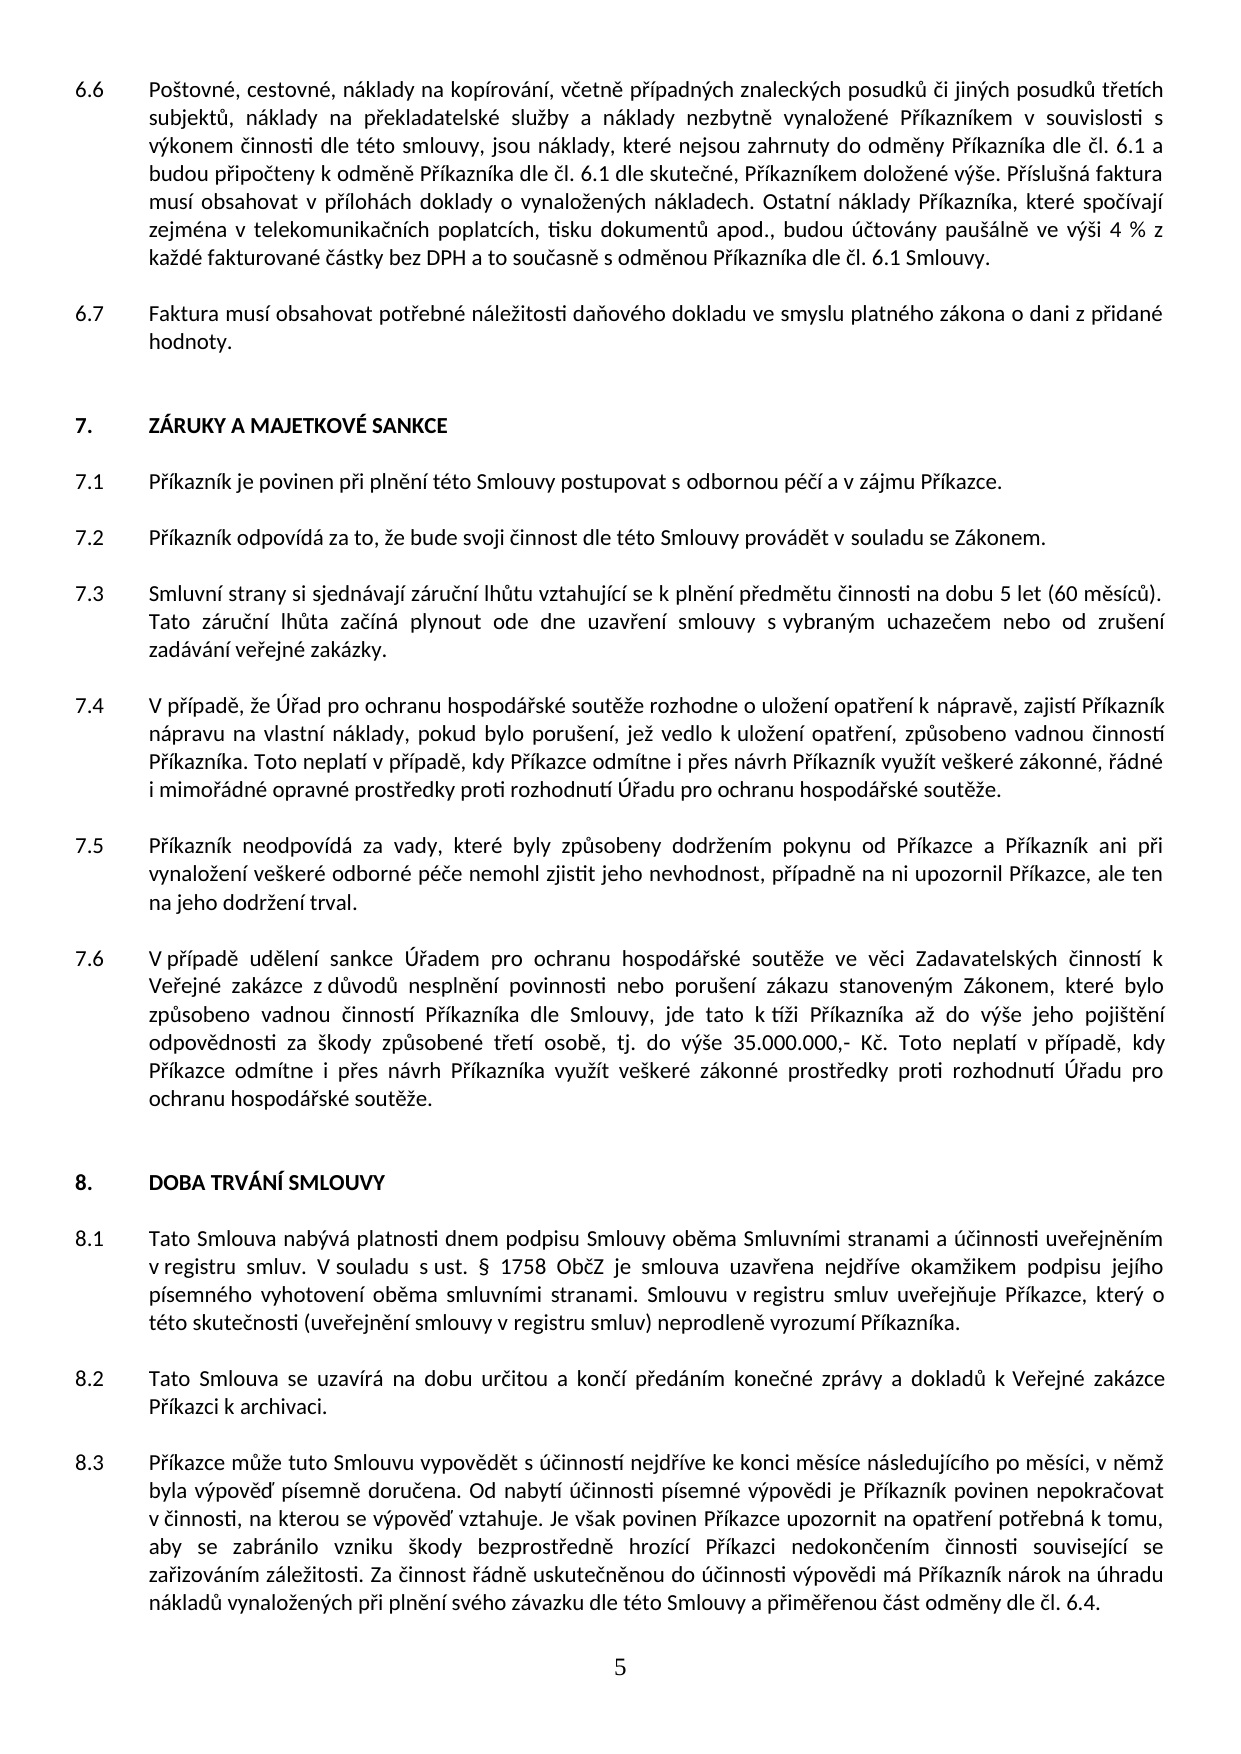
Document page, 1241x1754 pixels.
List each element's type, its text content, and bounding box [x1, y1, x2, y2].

text 7.4 V případě, že Úřad pro ochranu hospodářské soutěže rozhodne o uložení opatření k nápravě, zajistí Příkazník nápravu na vlastní náklady, pokud bylo porušení, jež vedlo k uložení opatření, způsobeno vadnou činností Příkazníka. Toto neplatí v případě, kdy Příkazce odmítne i přes návrh Příkazník využít veškeré zákonné, řádné i mimořádné opravné prostředky proti rozhodnutí Úřadu pro ochranu hospodářské soutěže. [75, 691, 1165, 803]
text 7.2 Příkazník odpovídá za to, že bude svoji činnost dle této Smlouvy provádět v souladu se Zákonem. [75, 523, 1165, 551]
text 7.5 Příkazník neodpovídá za vady, které byly způsobeny dodržením pokynu od Příkazce a Příkazník ani při vynaložení veškeré odborné péče nemohl zjistit jeho nevhodnost, případně na ni upozornil Příkazce, ale ten na jeho dodržení trval. [75, 832, 1165, 916]
text 6.6 Poštovné, cestovné, náklady na kopírování, včetně případných znaleckých posudků či jiných posudků třetích subjektů, náklady na překladatelské služby a náklady nezbytně vynaložené Příkazníkem v souvislosti s výkonem činnosti dle této smlouvy, jsou náklady, které nejsou zahrnuty do odměny Příkazníka dle čl. 6.1 a budou připočteny k odměně Příkazníka dle čl. 6.1 dle skutečné, Příkazníkem doložené výše. Příslušná faktura musí obsahovat v přílohách doklady o vynaložených nákladech. Ostatní náklady Příkazníka, které spočívají zejména v telekomunikačních poplatcích, tisku dokumentů apod., budou účtovány paušálně ve výši 4 % z každé fakturované částky bez DPH a to současně s odměnou Příkazníka dle čl. 6.1 Smlouvy. [75, 75, 1165, 271]
text 7.6 V případě udělení sankce Úřadem pro ochranu hospodářské soutěže ve věci Zadavatelských činností k Veřejné zakázce z důvodů nesplnění povinnosti nebo porušení zákazu stanoveným Zákonem, které bylo způsobeno vadnou činností Příkazníka dle Smlouvy, jde tato k tíži Příkazníka až do výše jeho pojištění odpovědnosti za škody způsobené třetí osobě, tj. do výše 35.000.000,- Kč. Toto neplatí v případě, kdy Příkazce odmítne i přes návrh Příkazníka využít veškeré zákonné prostředky proti rozhodnutí Úřadu pro ochranu hospodářské soutěže. [75, 944, 1165, 1112]
text 8.3 Příkazce může tuto Smlouvu vypovědět s účinností nejdříve ke konci měsíce následujícího po měsíci, v němž byla výpověď písemně doručena. Od nabytí účinnosti písemné výpovědi je Příkazník povinen nepokračovat v činnosti, na kterou se výpověď vztahuje. Je však povinen Příkazce upozornit na opatření potřebná k tomu, aby se zabránilo vzniku škody bezprostředně hrozící Příkazci nedokončením činnosti související se zařizováním záležitosti. Za činnost řádně uskutečněnou do účinnosti výpovědi má Příkazník nárok na úhradu nákladů vynaložených při plnění svého závazku dle této Smlouvy a přiměřenou část odměny dle čl. 6.4. [75, 1448, 1165, 1616]
text 8.2 Tato Smlouva se uzavírá na dobu určitou a končí předáním konečné zprávy a dokladů k Veřejné zakázce Příkazci k archivaci. [75, 1364, 1165, 1420]
text 6.7 Faktura musí obsahovat potřebné náležitosti daňového dokladu ve smyslu platného zákona o dani z přidané hodnoty. [75, 299, 1165, 355]
text 7. ZÁRUKY A MAJETKOVÉ SANKCE [75, 411, 1165, 439]
text 7.3 Smluvní strany si sjednávají záruční lhůtu vztahující se k plnění předmětu činnosti na dobu 5 let (60 měsíců). Tato záruční lhůta začíná plynout ode dne uzavření smlouvy s vybraným uchazečem nebo od zrušení zadávání veřejné zakázky. [75, 579, 1165, 663]
text 8. DOBA TRVÁNÍ SMLOUVY [75, 1168, 1165, 1196]
text 7.1 Příkazník je povinen při plnění této Smlouvy postupovat s odbornou péčí a v zájmu Příkazce. [75, 467, 1165, 495]
text 8.1 Tato Smlouva nabývá platnosti dnem podpisu Smlouvy oběma Smluvními stranami a účinnosti uveřejněním v registru smluv. V souladu s ust. § 1758 ObčZ je smlouva uzavřena nejdříve okamžikem podpisu jejího písemného vyhotovení oběma smluvními stranami. Smlouvu v registru smluv uveřejňuje Příkazce, který o této skutečnosti (uveřejnění smlouvy v registru smluv) neprodleně vyrozumí Příkazníka. [75, 1224, 1165, 1336]
